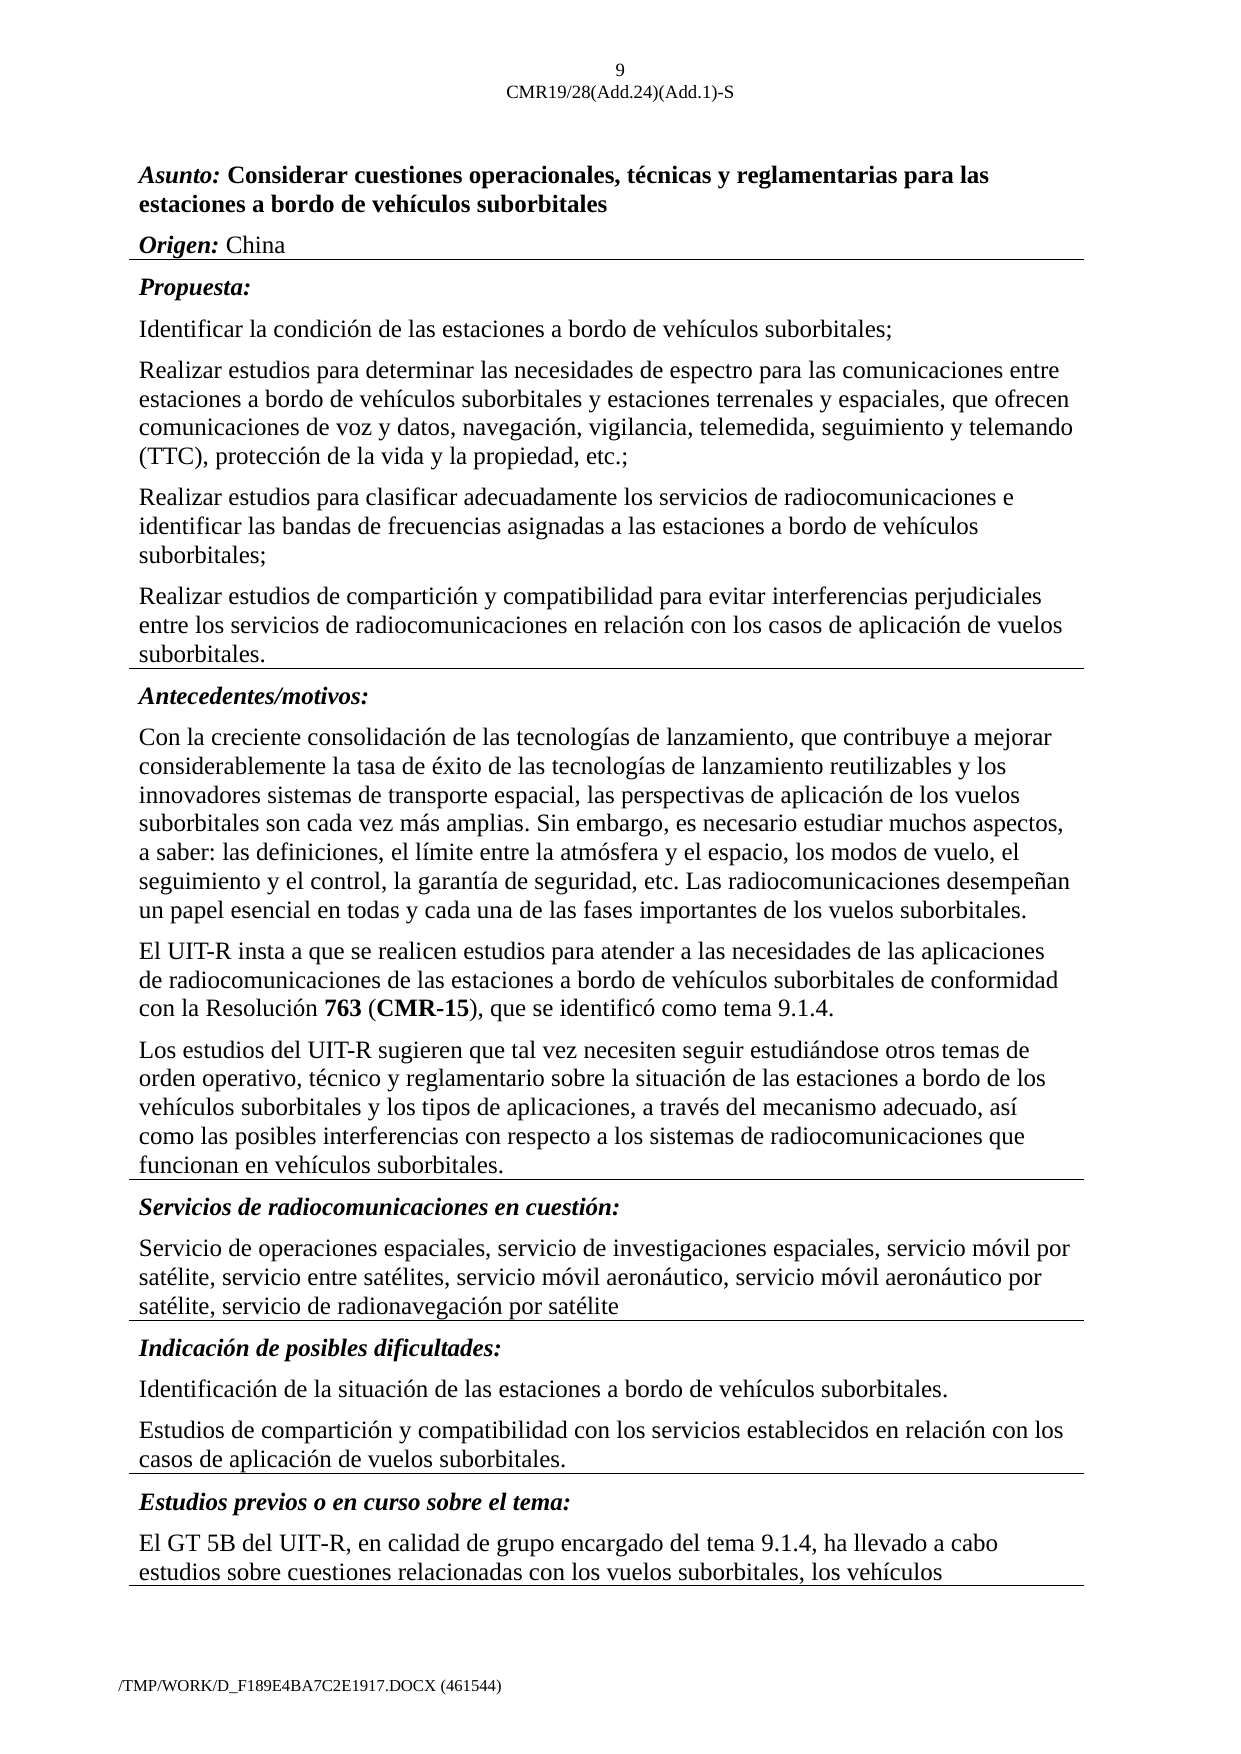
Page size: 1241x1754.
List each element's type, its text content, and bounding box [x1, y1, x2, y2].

table_cell Origen: China [129, 218, 1084, 259]
table_header Asunto: Considerar cuestiones operacionales, técnicas y reglamentarias para las estaciones a bordo de vehículos suborbitales [129, 148, 1084, 218]
table_cell Indicación de posibles dificultades: Identificación de la situación de las estaciones a bordo de vehículos suborbitales. Estudios de compartición y compatibilidad con los servicios establecidos en relación con los casos de aplicación de vuelos suborbitales. [129, 1321, 1084, 1473]
table_cell Antecedentes/motivos: Con la creciente consolidación de las tecnologías de lanzamiento, que contribuye a mejorar considerablemente la tasa de éxito de las tecnologías de lanzamiento reutilizables y los innovadores sistemas de transporte espacial, las perspectivas de aplicación de los vuelos suborbitales son cada vez más amplias. Sin embargo, es necesario estudiar muchos aspectos, a saber: las definiciones, el límite entre la atmósfera y el espacio, los modos de vuelo, el seguimiento y el control, la garantía de seguridad, etc. Las radiocomunicaciones desempeñan un papel esencial en todas y cada una de las fases importantes de los vuelos suborbitales. El UIT-R insta a que se realicen estudios para atender a las necesidades de las aplicaciones de radiocomunicaciones de las estaciones a bordo de vehículos suborbitales de conformidad con la Resolución 763 (CMR-15), que se identificó como tema 9.1.4. Los estudios del UIT-R sugieren que tal vez necesiten seguir estudiándose otros temas de orden operativo, técnico y reglamentario sobre la situación de las estaciones a bordo de los vehículos suborbitales y los tipos de aplicaciones, a través del mecanismo adecuado, así como las posibles interferencias con respecto a los sistemas de radiocomunicaciones que funcionan en vehículos suborbitales. [129, 669, 1084, 1178]
table_cell Propuesta: Identificar la condición de las estaciones a bordo de vehículos suborbitales; Realizar estudios para determinar las necesidades de espectro para las comunicaciones entre estaciones a bordo de vehículos suborbitales y estaciones terrenales y espaciales, que ofrecen comunicaciones de voz y datos, navegación, vigilancia, telemedida, seguimiento y telemando (TTC), protección de la vida y la propiedad, etc.; Realizar estudios para clasificar adecuadamente los servicios de radiocomunicaciones e identificar las bandas de frecuencias asignadas a las estaciones a bordo de vehículos suborbitales; Realizar estudios de compartición y compatibilidad para evitar interferencias perjudiciales entre los servicios de radiocomunicaciones en relación con los casos de aplicación de vuelos suborbitales. [129, 260, 1084, 667]
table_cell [129, 1474, 1084, 1585]
table_cell Servicios de radiocomunicaciones en cuestión: Servicio de operaciones espaciales, servicio de investigaciones espaciales, servicio móvil por satélite, servicio entre satélites, servicio móvil aeronáutico, servicio móvil aeronáutico por satélite, servicio de radionavegación por satélite [129, 1180, 1084, 1319]
